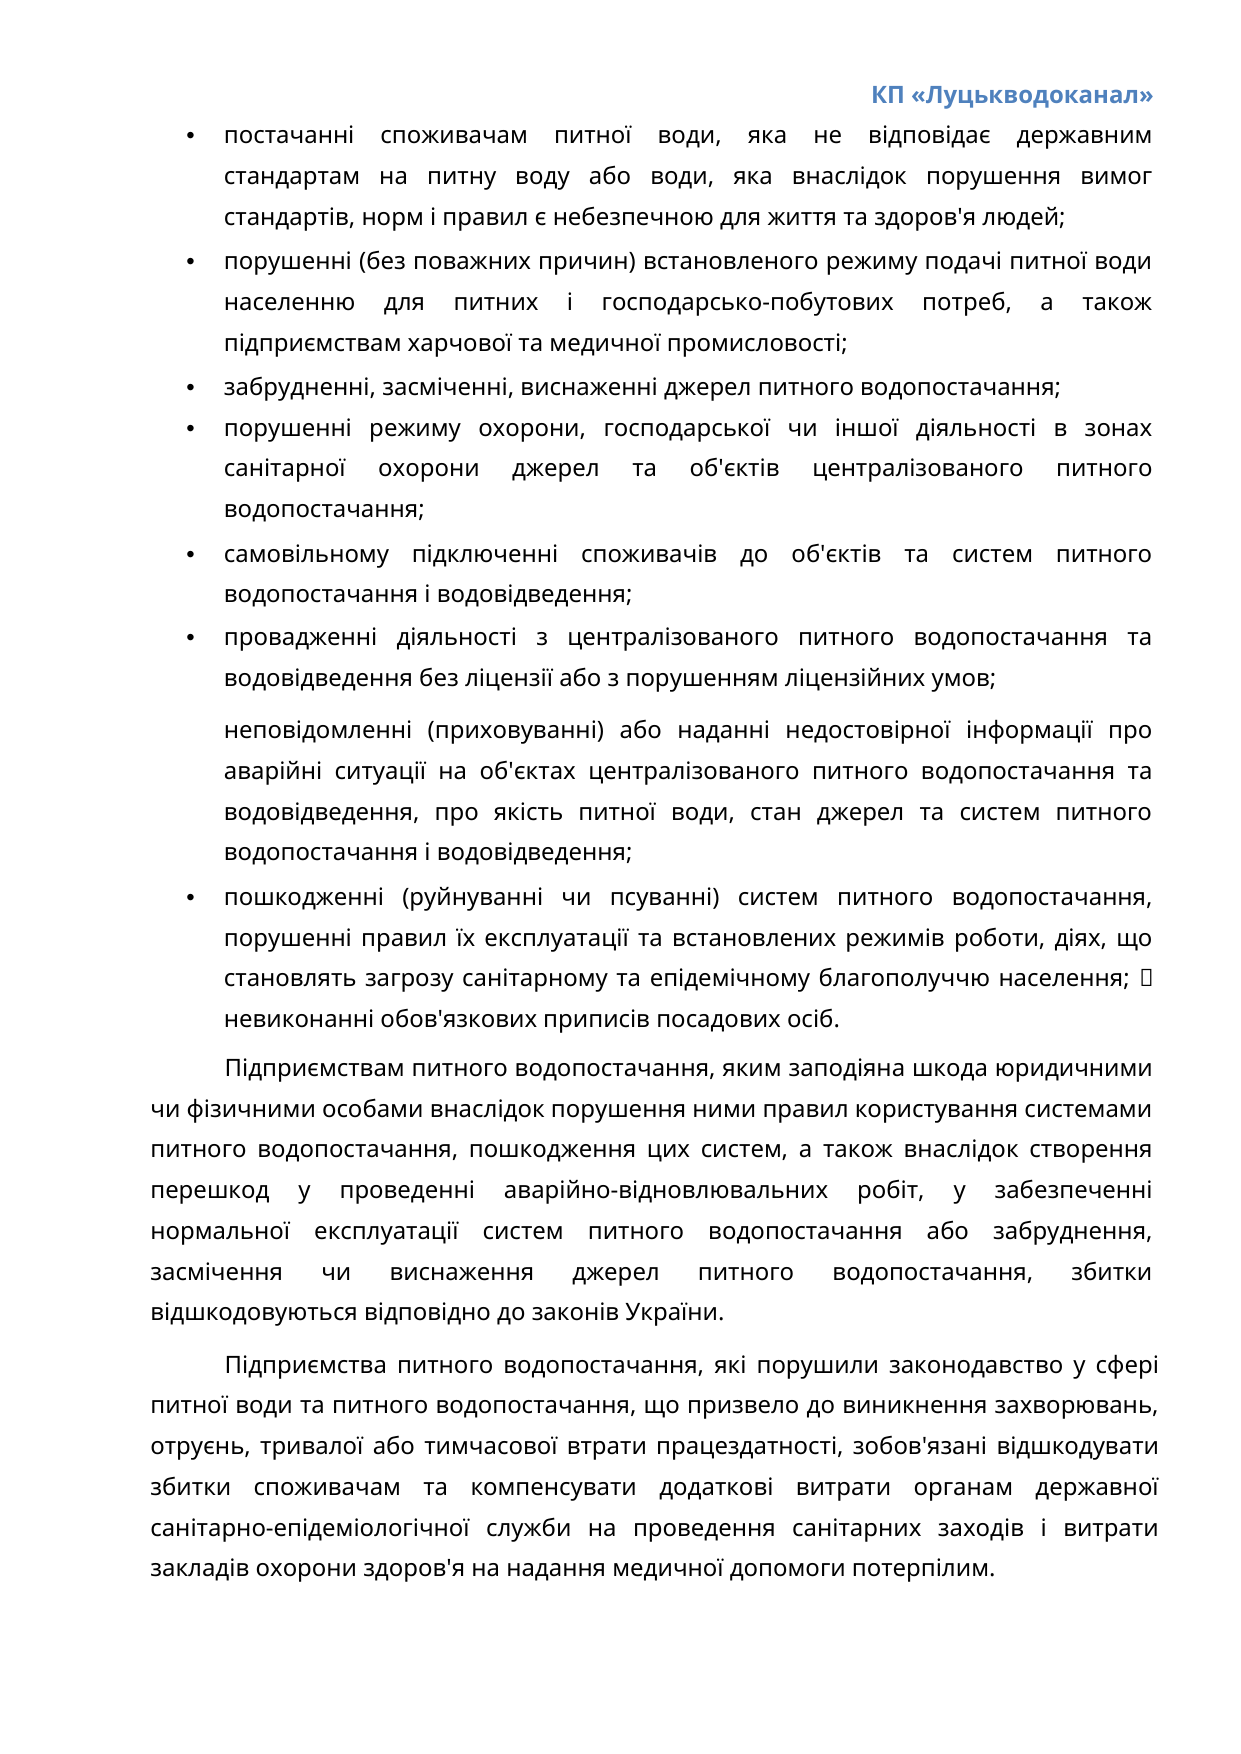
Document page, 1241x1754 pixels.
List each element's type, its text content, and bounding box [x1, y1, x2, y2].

list порушенні режиму охорони, господарської чи іншої діяльності в зонах санітарної охорони джерел та об'єктів централізованого питного водопостачання; [186, 411, 1153, 524]
list постачанні споживачам питної води, яка не відповідає державним стандартам на питну воду або води, яка внаслідок порушення вимог стандартів, норм і правил є небезпечною для життя та здоров'я людей; [186, 118, 1153, 232]
text неповідомленні (приховуванні) або наданні недостовірної інформації про аварійні ситуації на об'єктах централізованого питного водопостачання та водовідведення, про якість питної води, стан джерел та систем питного водопостачання і водовідведення; [224, 713, 1153, 868]
text Підприємства питного водопостачання, які порушили законодавство у сфері питної води та питного водопостачання, що призвело до виникнення захворювань, отруєнь, тривалої або тимчасової втрати працездатності, зобов'язані відшкодувати збитки споживачам та компенсувати додаткові витрати органам державної санітарно-епідеміологічної служби на проведення санітарних заходів і витрати закладів охорони здоров'я на надання медичної допомоги потерпілим. [150, 1347, 1160, 1584]
list забрудненні, засміченні, виснаженні джерел питного водопостачання; [186, 370, 1153, 402]
list самовільному підключенні споживачів до об'єктів та систем питного водопостачання і водовідведення; [186, 536, 1153, 610]
text Підприємствам питного водопостачання, яким заподіяна шкода юридичними чи фізичними особами внаслідок порушення ними правил користування системами питного водопостачання, пошкодження цих систем, а також внаслідок створення перешкод у проведенні аварійно-відновлювальних робіт, у забезпеченні нормальної експлуатації систем питного водопостачання або забруднення, засмічення чи виснаження джерел питного водопостачання, збитки відшкодовуються відповідно до законів України. [150, 1051, 1153, 1328]
list пошкодженні (руйнуванні чи псуванні) систем питного водопостачання, порушенні правил їх експлуатації та встановлених режимів роботи, діях, що становлять загрозу санітарному та епідемічному благополуччю населення;  невиконанні обов'язкових приписів посадових осіб. [186, 880, 1153, 1034]
list порушенні (без поважних причин) встановленого режиму подачі питної води населенню для питних і господарсько-побутових потреб, а також підприємствам харчової та медичної промисловості; [186, 244, 1153, 358]
list провадженні діяльності з централізованого питного водопостачання та водовідведення без ліцензії або з порушенням ліцензійних умов; [186, 620, 1153, 693]
